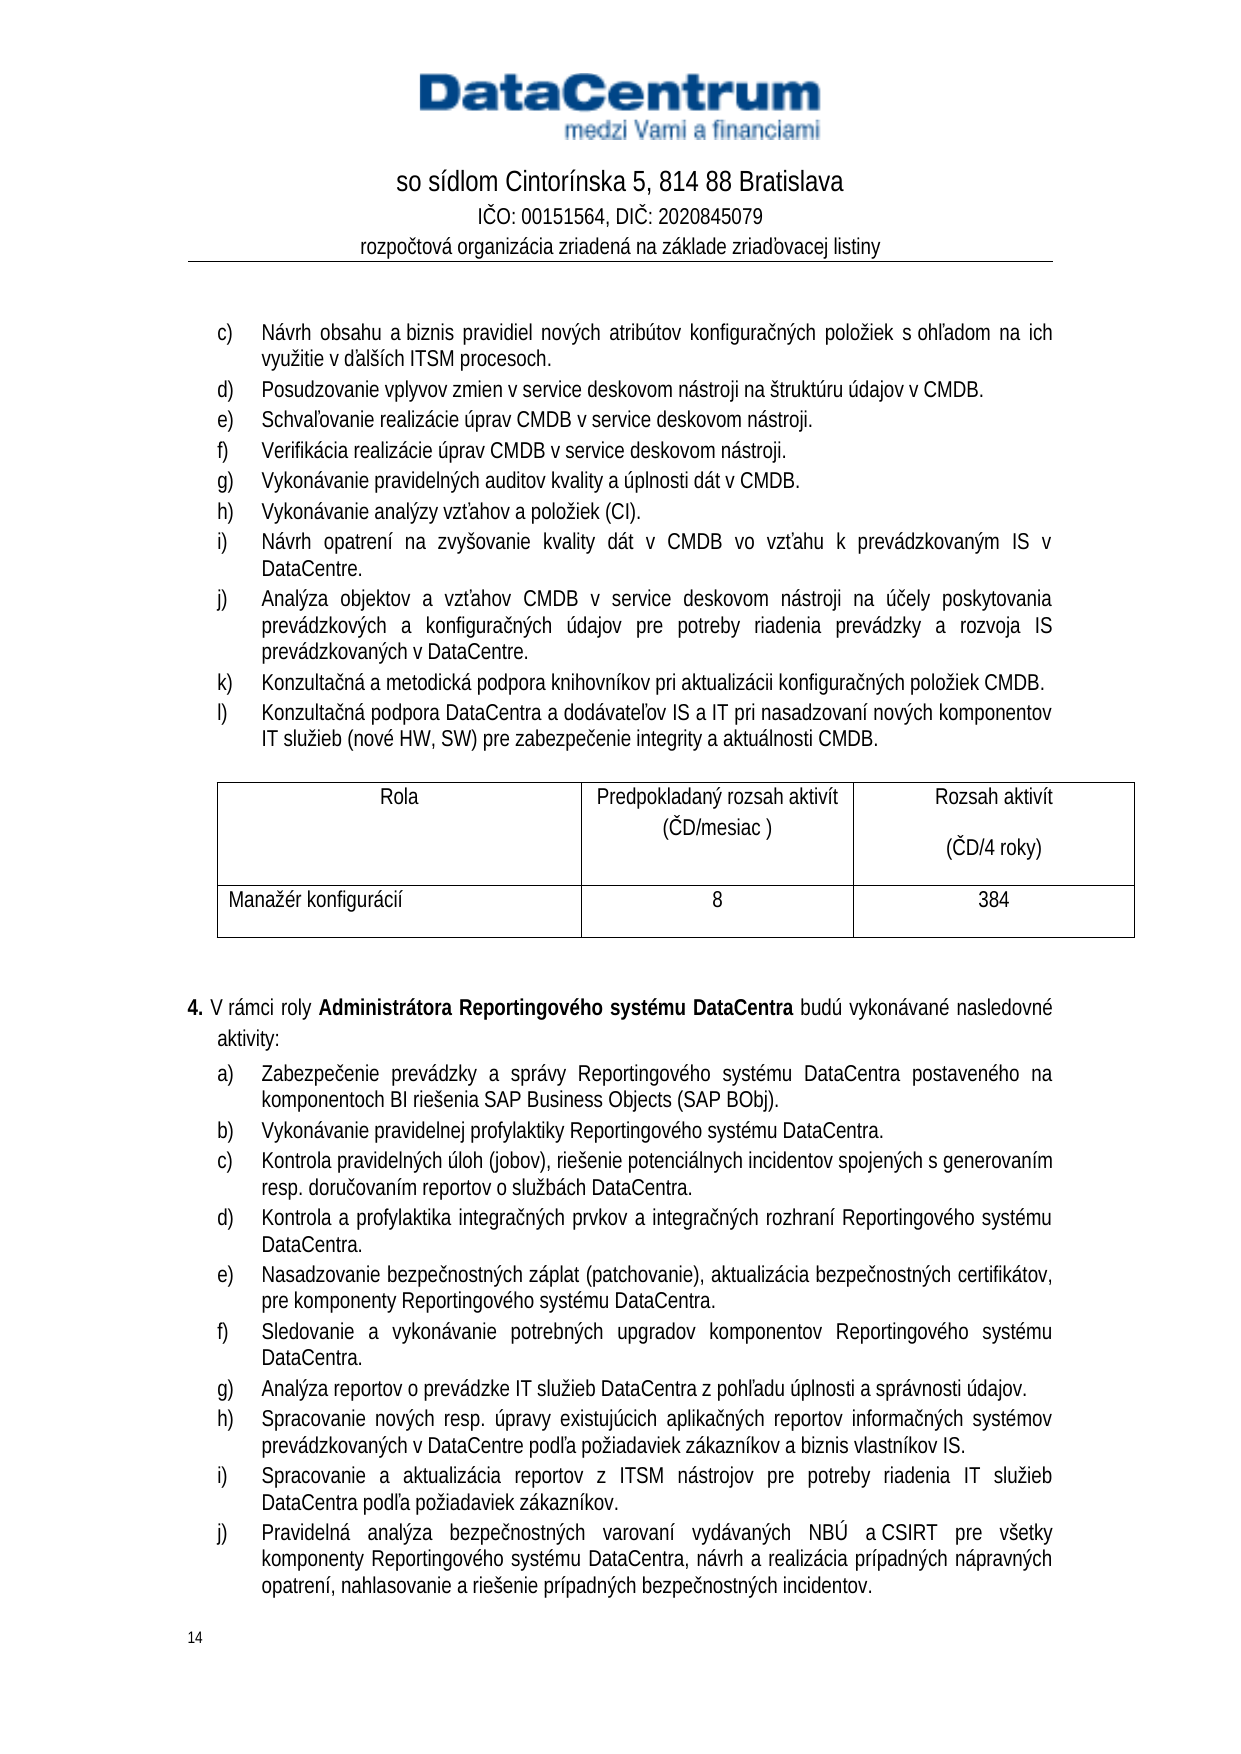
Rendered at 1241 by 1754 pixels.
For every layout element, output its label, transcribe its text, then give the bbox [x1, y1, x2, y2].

text d) Kontrola a profylaktika integračných prvkov a integračných rozhraní Reportingového systému DataCentra. [217, 1204, 1053, 1257]
text c) Návrh obsahu a biznis pravidiel nových atribútov konfiguračných položiek s ohľadom na ich využitie v ďalších ITSM procesoch. [217, 319, 1053, 372]
text f) Sledovanie a vykonávanie potrebných upgradov komponentov Reportingového systému DataCentra. [217, 1318, 1053, 1371]
table_header Rola [218, 783, 581, 885]
text e) Nasadzovanie bezpečnostných záplat (patchovanie), aktualizácia bezpečnostných certifikátov, pre komponenty Reportingového systému DataCentra. [217, 1261, 1053, 1314]
text k) Konzultačná a metodická podpora knihovníkov pri aktualizácii konfiguračných položiek CMDB. [217, 668, 1053, 695]
text g) Vykonávanie pravidelných auditov kvality a úplnosti dát v CMDB. [217, 467, 1053, 494]
text c) Kontrola pravidelných úloh (jobov), riešenie potenciálnych incidentov spojených s generovaním resp. doručovaním reportov o službách DataCentra. [217, 1147, 1053, 1200]
text j) Pravidelná analýza bezpečnostných varovaní vydávaných NBÚ a CSIRT pre všetky komponenty Reportingového systému DataCentra, návrh a realizácia prípadných nápravných opatrení, nahlasovanie a riešenie prípadných bezpečnostných incidentov. [217, 1519, 1053, 1598]
picture [419, 73, 821, 140]
text a) Zabezpečenie prevádzky a správy Reportingového systému DataCentra postaveného na komponentoch BI riešenia SAP Business Objects (SAP BObj). [217, 1060, 1053, 1113]
text i) Spracovanie a aktualizácia reportov z ITSM nástrojov pre potreby riadenia IT služieb DataCentra podľa požiadaviek zákazníkov. [217, 1462, 1053, 1515]
text g) Analýza reportov o prevádzke IT služieb DataCentra z pohľadu úplnosti a správnosti údajov. [217, 1375, 1053, 1401]
text e) Schvaľovanie realizácie úprav CMDB v service deskovom nástroji. [217, 406, 1053, 433]
text d) Posudzovanie vplyvov zmien v service deskovom nástroji na štruktúru údajov v CMDB. [217, 376, 1053, 402]
table_header Rozsah aktivít (ČD/4 roky) [854, 783, 1134, 885]
text b) Vykonávanie pravidelnej profylaktiky Reportingového systému DataCentra. [217, 1117, 1053, 1143]
text i) Návrh opatrení na zvyšovanie kvality dát v CMDB vo vzťahu k prevádzkovaným IS v DataCentre. [217, 528, 1053, 581]
table_cell 384 [854, 886, 1134, 937]
text l) Konzultačná podpora DataCentra a dodávateľov IS a IT pri nasadzovaní nových komponentov IT služieb (nové HW, SW) pre zabezpečenie integrity a aktuálnosti CMDB. [217, 699, 1053, 752]
text f) Verifikácia realizácie úprav CMDB v service deskovom nástroji. [217, 437, 1053, 463]
table_cell 8 [582, 886, 853, 937]
table_header Predpokladaný rozsah aktivít (ČD/mesiac ) [582, 783, 853, 885]
table_cell Manažér konfigurácií [218, 886, 581, 937]
text 4. V rámci roly Administrátora Reportingového systému DataCentra budú vykonávané nasledovné aktivity: [187, 994, 1053, 1051]
text h) Spracovanie nových resp. úpravy existujúcich aplikačných reportov informačných systémov prevádzkovaných v DataCentre podľa požiadaviek zákazníkov a biznis vlastníkov IS. [217, 1405, 1053, 1458]
text h) Vykonávanie analýzy vzťahov a položiek (CI). [217, 498, 1053, 524]
text j) Analýza objektov a vzťahov CMDB v service deskovom nástroji na účely poskytovania prevádzkových a konfiguračných údajov pre potreby riadenia prevádzky a rozvoja IS prevádzkovaných v DataCentre. [217, 585, 1053, 664]
